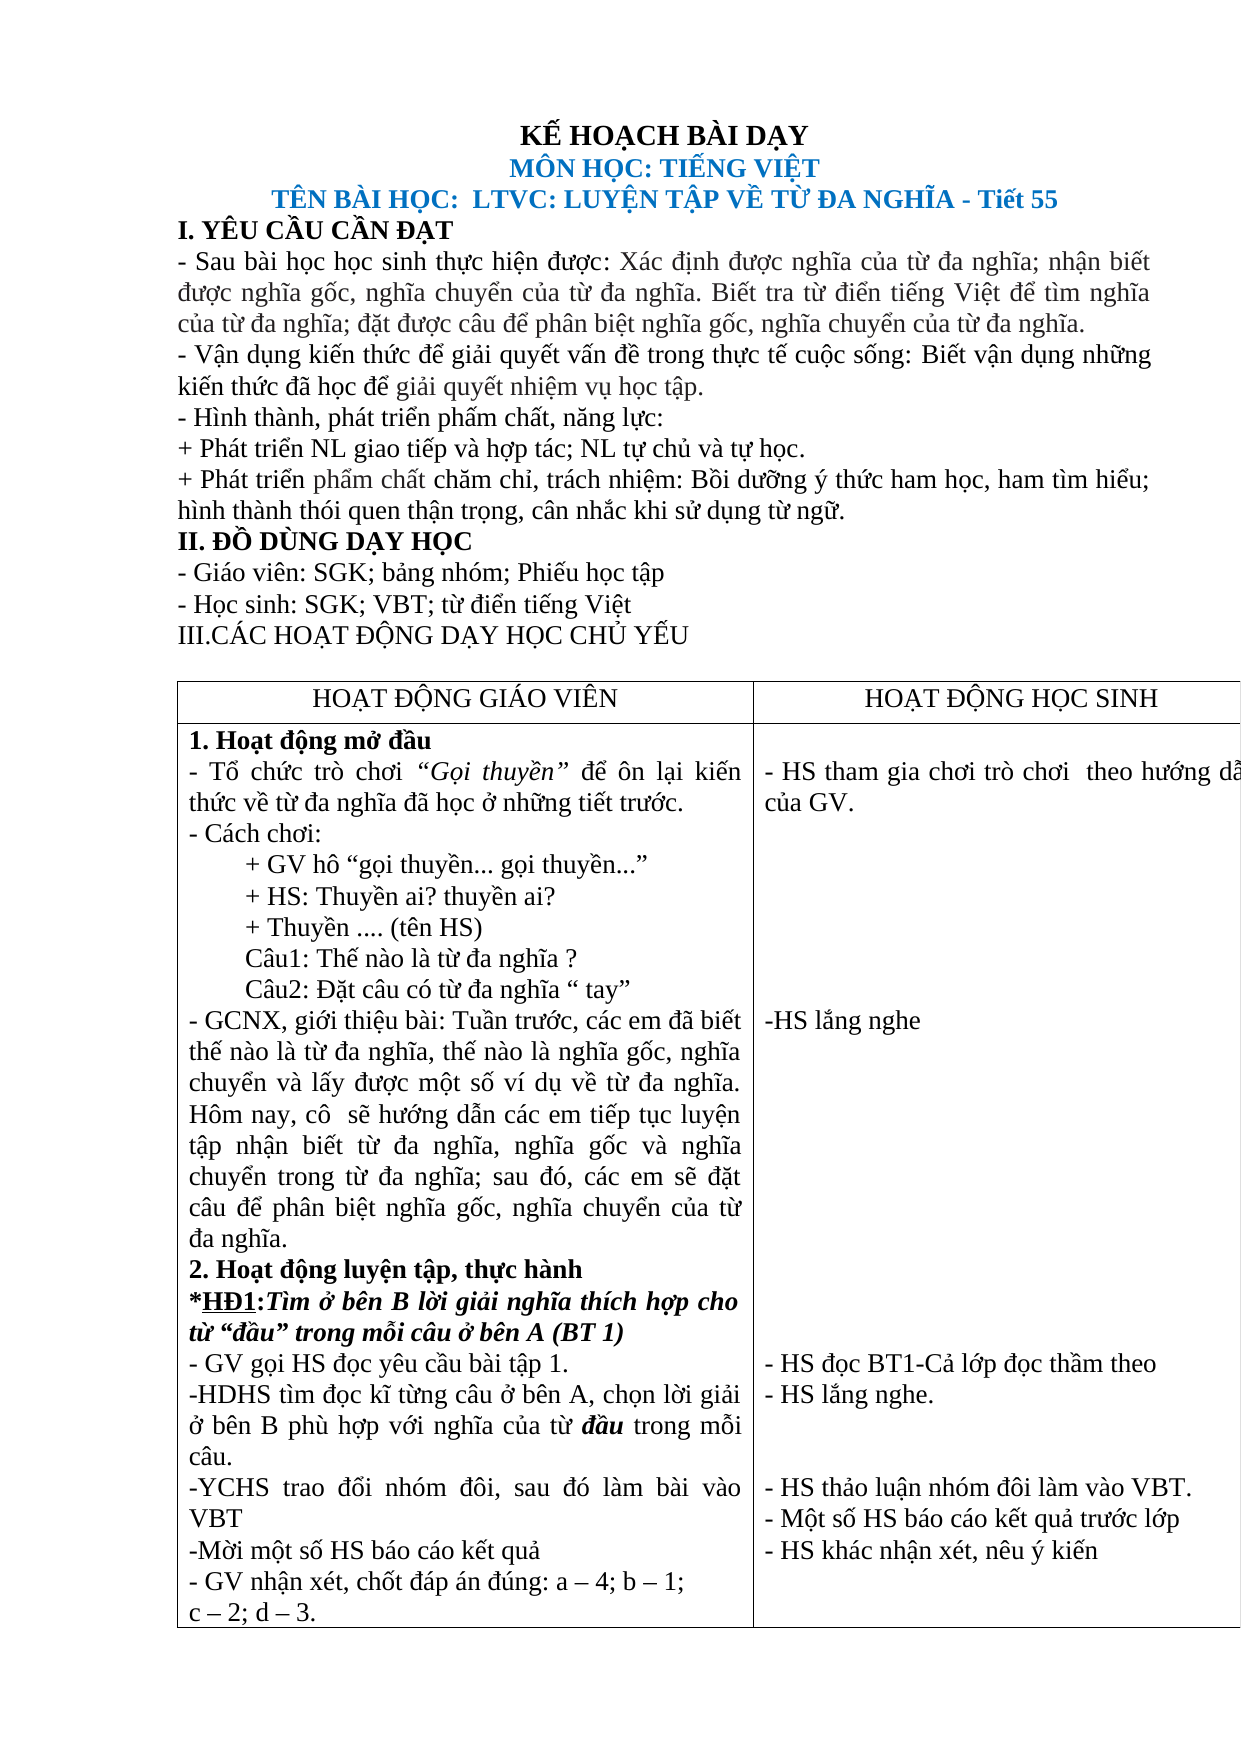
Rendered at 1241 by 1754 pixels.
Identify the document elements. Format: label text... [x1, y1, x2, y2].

text - Học sinh: SGK; VBT; từ điển tiếng Việt [177, 588, 1152, 619]
text III.CÁC HOẠT ĐỘNG DẠY HỌC CHỦ YẾU [177, 619, 1152, 650]
text - Hình thành, phát triển phấm chất, năng lực: [177, 401, 1152, 432]
text + Phát triển NL giao tiếp và hợp tác; NL tự chủ và tự học. [177, 432, 1152, 463]
text I. YÊU CẦU CẦN ĐẠT [177, 214, 1152, 245]
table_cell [754, 724, 1240, 1627]
text II. ĐỒ DÙNG DẠY HỌC [177, 525, 1152, 557]
text - Giáo viên: SGK; bảng nhóm; Phiếu học tập [177, 557, 1152, 588]
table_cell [178, 724, 753, 1627]
text KẾ HOẠCH BÀI DẠY [177, 118, 1152, 152]
text TÊN BÀI HỌC: LTVC: LUYỆN TẬP VỀ TỪ ĐA NGHĨA - Tiết 55 [177, 183, 1152, 214]
text MÔN HỌC: TIẾNG VIỆT [177, 152, 1152, 183]
text - Sau bài học học sinh thực hiện được: Xác định được nghĩa của từ đa nghĩa; nhận biết được nghĩa gốc, nghĩa chuyển của từ đa nghĩa. Biết tra từ điển tiếng Việt để tìm nghĩa của từ đa nghĩa; đặt được câu để phân biệt nghĩa gốc, nghĩa chuyển của từ đa nghĩa. [177, 245, 1152, 338]
table_header HOẠT ĐỘNG GIÁO VIÊN [178, 682, 753, 723]
table_header HOẠT ĐỘNG HỌC SINH [754, 682, 1240, 723]
text - Vận dụng kiến thức để giải quyết vấn đề trong thực tế cuộc sống: Biết vận dụng những kiến thức đã học để giải quyết nhiệm vụ học tập. [177, 338, 1152, 401]
text + Phát triển phẩm chất chăm chỉ, trách nhiệm: Bồi dưỡng ý thức ham học, ham tìm hiểu; hình thành thói quen thận trọng, cân nhắc khi sử dụng từ ngữ. [177, 463, 1152, 525]
